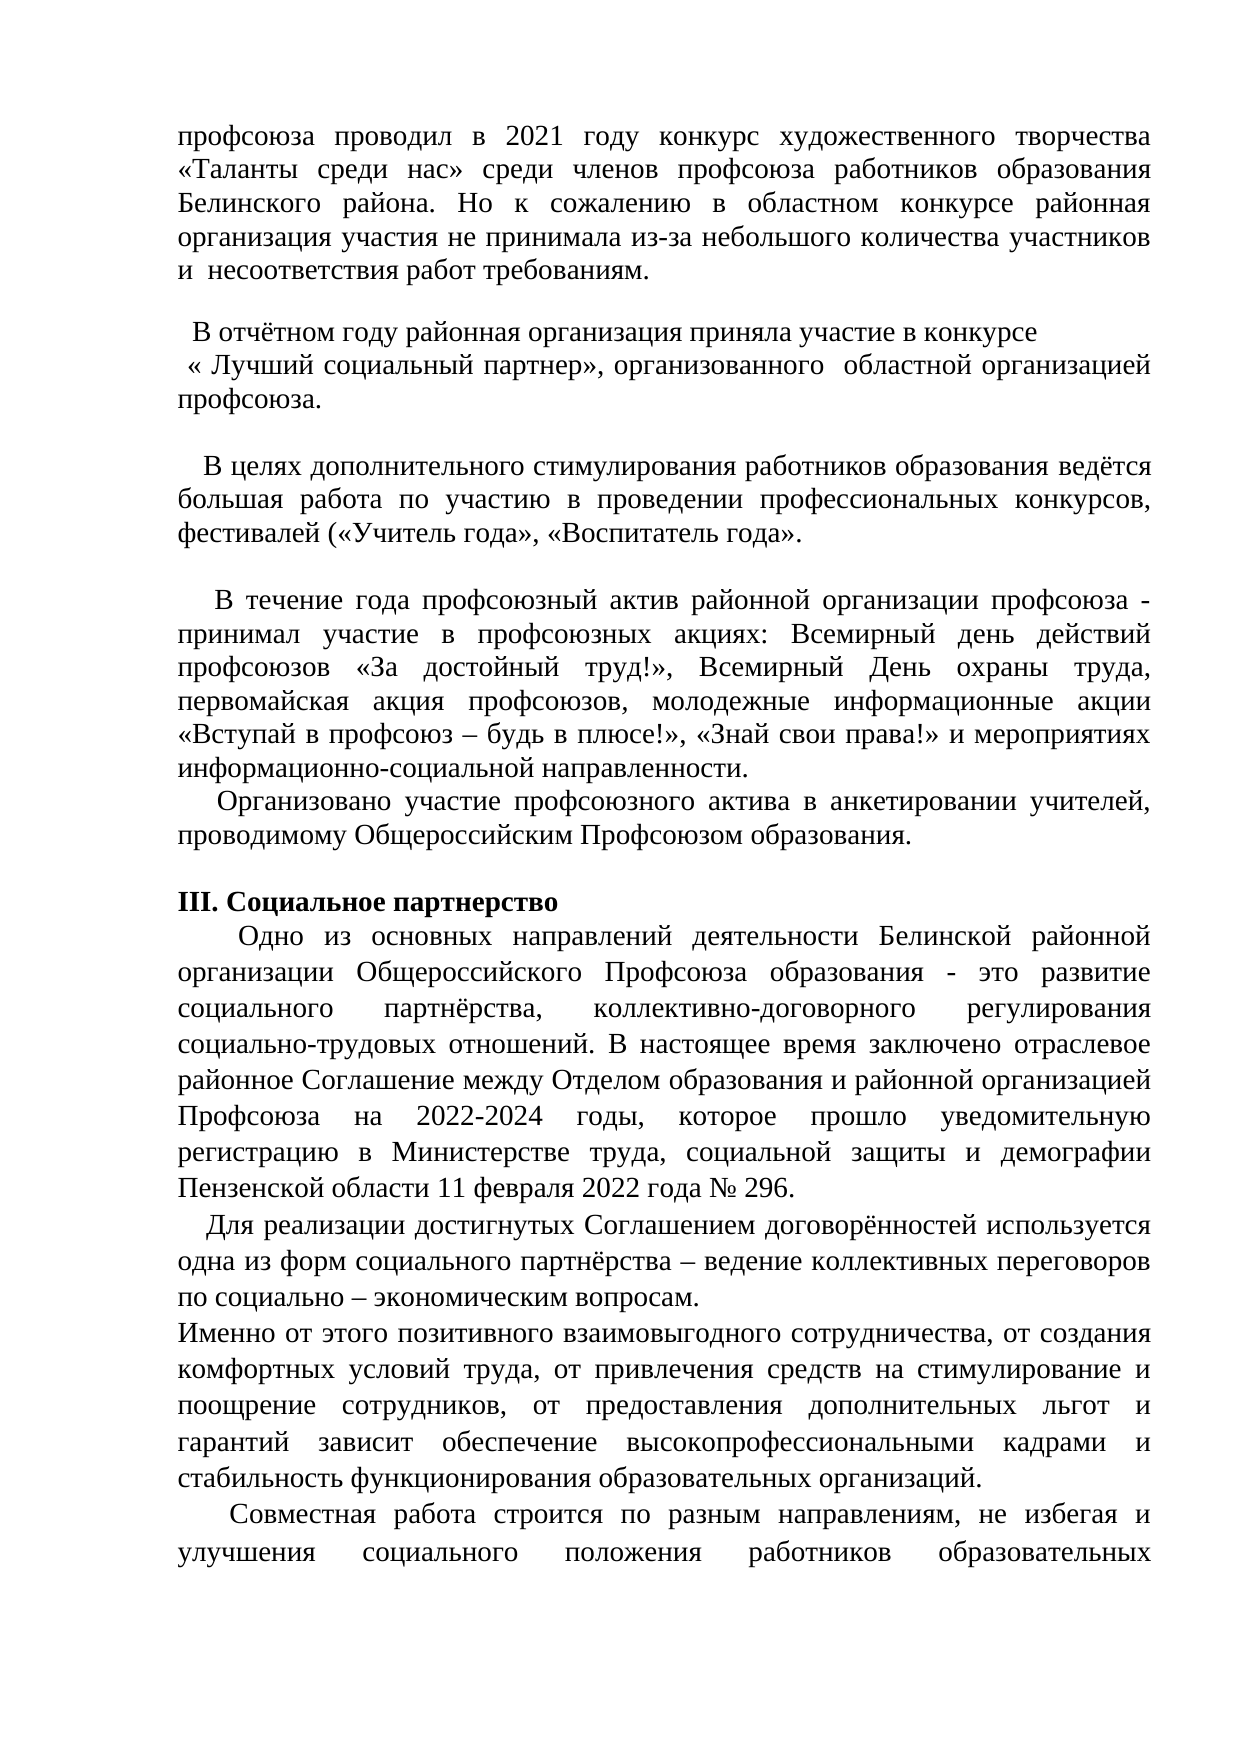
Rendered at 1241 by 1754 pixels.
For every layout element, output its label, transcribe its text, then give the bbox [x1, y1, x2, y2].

text В течение года профсоюзный актив районной организации профсоюза -принимал участие в профсоюзных акциях: Всемирный день действий профсоюзов «За достойный труд!», Всемирный День охраны труда, первомайская акция профсоюзов, молодежные информационные акции «Вступай в профсоюз – будь в плюсе!», «Знай свои права!» и мероприятиях информационно-социальной направленности. [177, 582, 1152, 783]
text Одно из основных направлений деятельности Белинской районной организации Общероссийского Профсоюза образования - это развитие социального партнёрства, коллективно-договорного регулирования социально-трудовых отношений. В настоящее время заключено отраслевое районное Соглашение между Отделом образования и районной организацией Профсоюза на 2022-2024 годы, которое прошло уведомительную регистрацию в Министерстве труда, социальной защиты и демографии Пензенской области 11 февраля 2022 года № 296. [177, 918, 1152, 1204]
text Организовано участие профсоюзного актива в анкетировании учителей, проводимому Общероссийским Профсоюзом образования. [177, 783, 1152, 851]
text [177, 118, 1152, 286]
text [177, 1496, 1152, 1568]
text « Лучший социальный партнер», организованного областной организацией профсоюза. [177, 347, 1152, 414]
text В отчётном году районная организация приняла участие в конкурсе [177, 314, 1152, 347]
text Именно от этого позитивного взаимовыгодного сотрудничества, от создания комфортных условий труда, от привлечения средств на стимулирование и поощрение сотрудников, от предоставления дополнительных льгот и гарантий зависит обеспечение высокопрофессиональными кадрами и стабильность функционирования образовательных организаций. [177, 1315, 1152, 1493]
text В целях дополнительного стимулирования работников образования ведётся большая работа по участию в проведении профессиональных конкурсов, фестивалей («Учитель года», «Воспитатель года». [177, 448, 1152, 549]
text III. Социальное партнерство [177, 884, 1152, 918]
text Для реализации достигнутых Соглашением договорённостей используется одна из форм социального партнёрства – ведение коллективных переговоров по социально – экономическим вопросам. [177, 1207, 1152, 1313]
